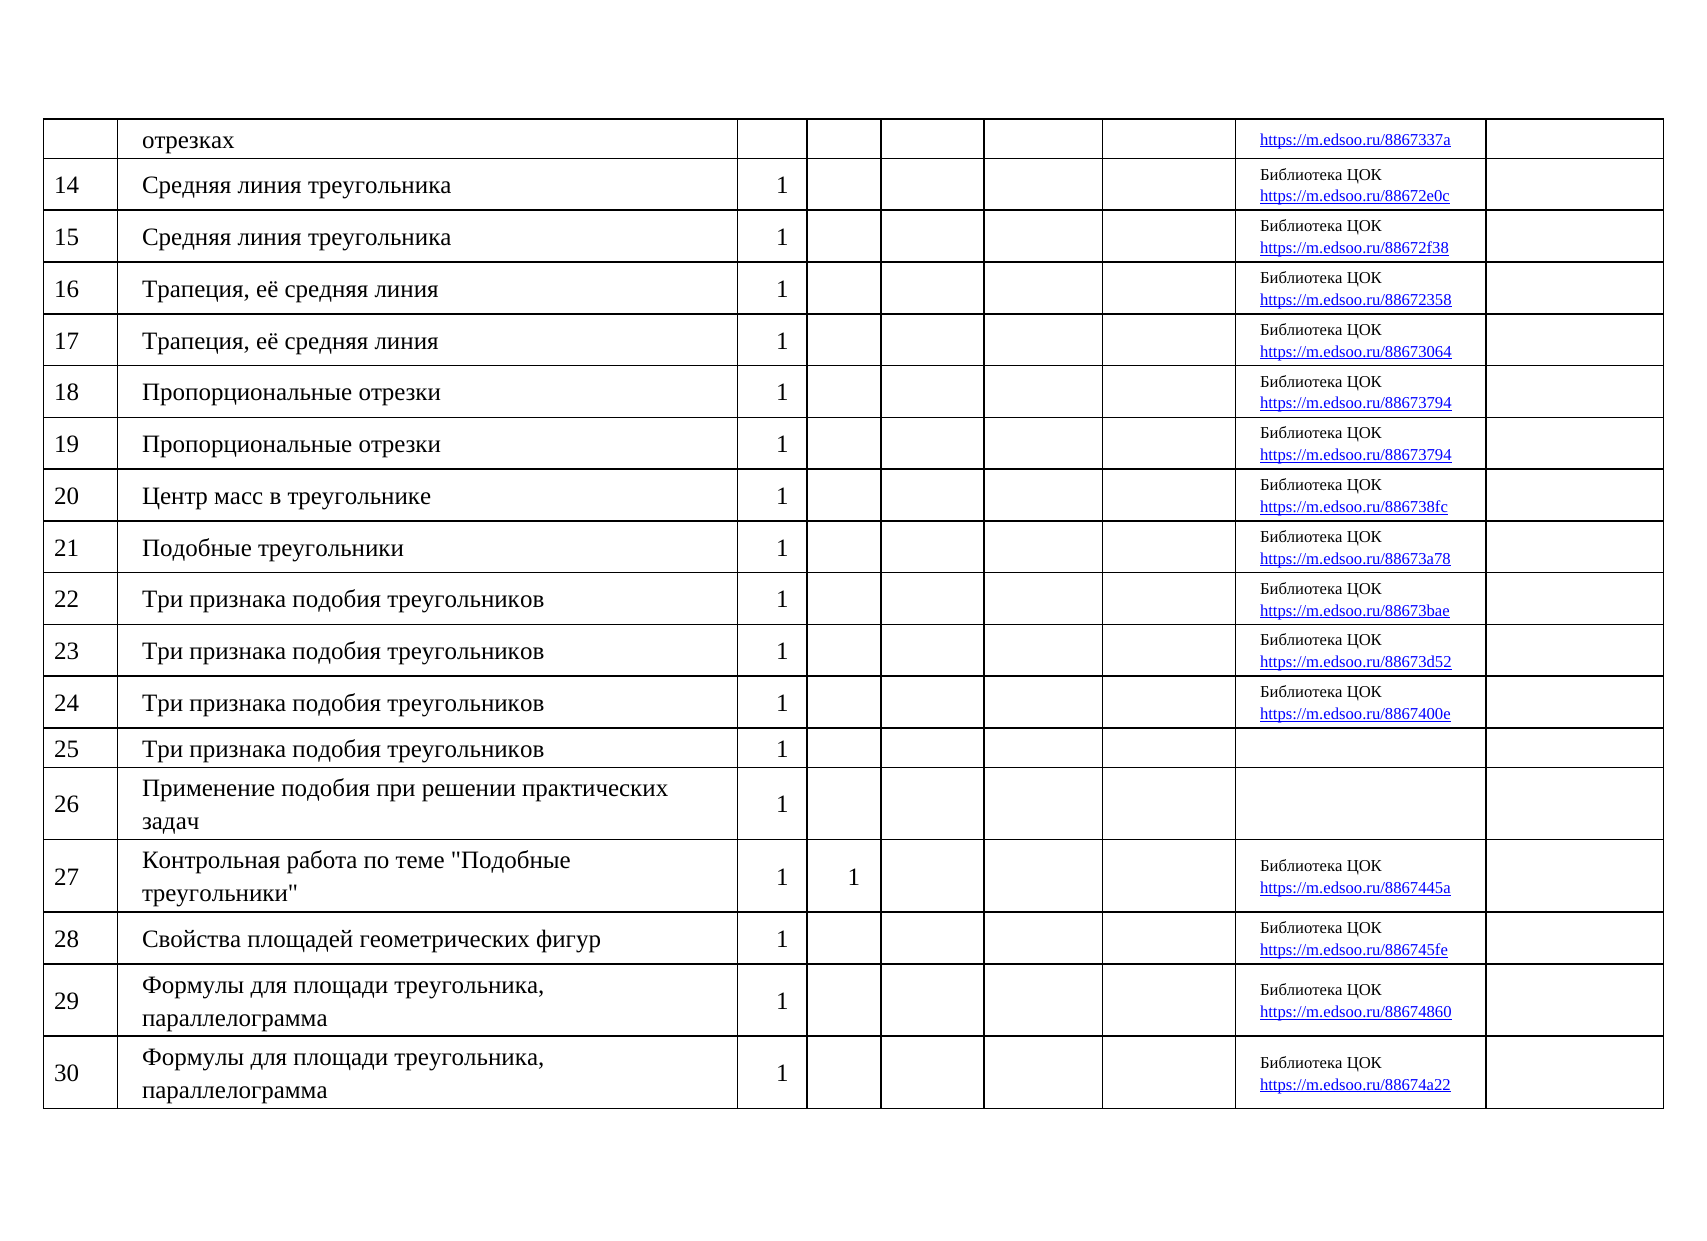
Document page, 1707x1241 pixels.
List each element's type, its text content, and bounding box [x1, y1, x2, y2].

table_cell [1103, 211, 1235, 261]
table_cell 24 [44, 677, 117, 727]
table_cell [882, 470, 983, 520]
table_cell [1487, 840, 1663, 911]
table_cell 1 [738, 768, 806, 839]
table_cell [808, 211, 880, 261]
table_cell 29 [44, 965, 117, 1035]
table_cell Библиотека ЦОК https://m.edsoo.ru/886738fc [1236, 470, 1485, 520]
table_cell Библиотека ЦОК https://m.edsoo.ru/88672f38 [1236, 211, 1485, 261]
table_cell [1236, 768, 1485, 839]
table_cell [1103, 573, 1235, 623]
table_cell Библиотека ЦОК https://m.edsoo.ru/88672358 [1236, 263, 1485, 313]
table_cell [882, 913, 983, 963]
table_cell [1487, 965, 1663, 1035]
table_cell [1103, 913, 1235, 963]
table_cell Библиотека ЦОК https://m.edsoo.ru/88673bae [1236, 573, 1485, 623]
table_cell [985, 315, 1102, 364]
table_cell 13 [44, 120, 117, 157]
table_cell [1103, 768, 1235, 839]
table_cell [985, 573, 1102, 623]
table_cell [985, 366, 1102, 416]
table_cell 22 [44, 573, 117, 623]
table_cell 1 [738, 159, 806, 209]
table_cell Библиотека ЦОК https://m.edsoo.ru/88673794 [1236, 366, 1485, 416]
table_cell [808, 913, 880, 963]
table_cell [118, 120, 737, 157]
table_cell Трапеция, её средняя линия [118, 263, 737, 313]
table_cell [985, 677, 1102, 727]
table_cell [882, 840, 983, 911]
table_cell [1487, 522, 1663, 572]
table_cell [1487, 211, 1663, 261]
table_cell 1 [738, 315, 806, 364]
table_cell [1487, 768, 1663, 839]
table_cell Средняя линия треугольника [118, 211, 737, 261]
table_cell 1 [738, 625, 806, 675]
table_cell [985, 913, 1102, 963]
table_cell 1 [738, 1037, 806, 1108]
table_cell [1487, 315, 1663, 364]
table_cell Центр масс в треугольнике [118, 470, 737, 520]
table_cell [808, 470, 880, 520]
table_cell 1 [738, 263, 806, 313]
table_cell [1103, 1037, 1235, 1108]
table_cell [882, 211, 983, 261]
table_cell [808, 159, 880, 209]
table_cell Библиотека ЦОК https://m.edsoo.ru/88673794 [1236, 418, 1485, 468]
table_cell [118, 1037, 737, 1108]
table_cell [882, 573, 983, 623]
table_cell Три признака подобия треугольников [118, 573, 737, 623]
table_cell [1103, 159, 1235, 209]
table_cell [882, 418, 983, 468]
table_cell [808, 120, 880, 157]
table_cell 17 [44, 315, 117, 364]
table_cell 1 [808, 840, 880, 911]
table_cell [1487, 159, 1663, 209]
table_cell [985, 965, 1102, 1035]
table_cell [985, 729, 1102, 766]
table_cell 1 [738, 470, 806, 520]
table_cell [1487, 573, 1663, 623]
table_cell [882, 522, 983, 572]
table_cell [882, 1037, 983, 1108]
table_cell 1 [738, 120, 806, 157]
table_cell [985, 470, 1102, 520]
table_cell Библиотека ЦОК https://m.edsoo.ru/88673a78 [1236, 522, 1485, 572]
table_cell [1487, 625, 1663, 675]
table_cell [985, 120, 1102, 157]
table_cell [808, 366, 880, 416]
table_cell [808, 263, 880, 313]
table_cell [1103, 677, 1235, 727]
table_cell [1103, 315, 1235, 364]
table_cell Три признака подобия треугольников [118, 729, 737, 766]
table_cell Пропорциональные отрезки [118, 366, 737, 416]
table_cell 30 [44, 1037, 117, 1108]
table_cell Контрольная работа по теме "Подобные треугольники" [118, 840, 737, 911]
table_cell [808, 625, 880, 675]
table_cell [985, 625, 1102, 675]
table_cell [1103, 522, 1235, 572]
table_cell [1487, 470, 1663, 520]
table_cell Свойства площадей геометрических фигур [118, 913, 737, 963]
table_cell Три признака подобия треугольников [118, 625, 737, 675]
table_cell [882, 159, 983, 209]
table_cell [882, 625, 983, 675]
table_cell [1487, 1037, 1663, 1108]
table_cell 1 [738, 211, 806, 261]
table_cell [882, 729, 983, 766]
table_cell 25 [44, 729, 117, 766]
table_cell [882, 120, 983, 157]
table_cell 15 [44, 211, 117, 261]
table_cell [1487, 677, 1663, 727]
table_cell Библиотека ЦОК https://m.edsoo.ru/88673064 [1236, 315, 1485, 364]
table_cell [1487, 418, 1663, 468]
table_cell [1236, 1037, 1485, 1108]
table_cell 26 [44, 768, 117, 839]
table_cell [808, 677, 880, 727]
table_cell Библиотека ЦОК https://m.edsoo.ru/88674860 [1236, 965, 1485, 1035]
table_cell [1103, 965, 1235, 1035]
table_cell [1103, 840, 1235, 911]
table_cell Библиотека ЦОК https://m.edsoo.ru/8867400e [1236, 677, 1485, 727]
table_cell [1103, 418, 1235, 468]
table_cell 1 [738, 965, 806, 1035]
table_cell Применение подобия при решении практических задач [118, 768, 737, 839]
table_cell Библиотека ЦОК https://m.edsoo.ru/886745fe [1236, 913, 1485, 963]
table_cell [808, 1037, 880, 1108]
table_cell 1 [738, 913, 806, 963]
table_cell 16 [44, 263, 117, 313]
table_cell 1 [738, 366, 806, 416]
table_cell 1 [738, 522, 806, 572]
table_cell [808, 418, 880, 468]
table_cell [1103, 470, 1235, 520]
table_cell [1236, 120, 1485, 157]
table_cell [1103, 120, 1235, 157]
table_cell [985, 768, 1102, 839]
table_cell [882, 263, 983, 313]
table_cell [808, 768, 880, 839]
table_cell [985, 211, 1102, 261]
table_cell [1103, 625, 1235, 675]
table_cell Средняя линия треугольника [118, 159, 737, 209]
table_cell Пропорциональные отрезки [118, 418, 737, 468]
table_cell [1487, 366, 1663, 416]
table_cell [808, 729, 880, 766]
table_cell [808, 965, 880, 1035]
table_cell Трапеция, её средняя линия [118, 315, 737, 364]
table_cell [1236, 729, 1485, 766]
table_cell [1487, 729, 1663, 766]
table_cell [1487, 120, 1663, 157]
table_cell [882, 366, 983, 416]
table_cell [985, 159, 1102, 209]
table_cell Библиотека ЦОК https://m.edsoo.ru/88672e0c [1236, 159, 1485, 209]
table_cell 23 [44, 625, 117, 675]
table_cell [882, 768, 983, 839]
table_cell [1103, 366, 1235, 416]
table_cell 18 [44, 366, 117, 416]
table_cell 1 [738, 677, 806, 727]
table_cell 28 [44, 913, 117, 963]
table_cell [985, 522, 1102, 572]
table_cell 1 [738, 729, 806, 766]
table_cell 20 [44, 470, 117, 520]
table_cell [985, 418, 1102, 468]
table_cell 1 [738, 418, 806, 468]
table_cell [808, 315, 880, 364]
table_cell [808, 522, 880, 572]
table_cell Подобные треугольники [118, 522, 737, 572]
table_cell [985, 263, 1102, 313]
table_cell [808, 573, 880, 623]
table_cell [985, 840, 1102, 911]
table_cell 14 [44, 159, 117, 209]
table_cell 27 [44, 840, 117, 911]
table_cell 21 [44, 522, 117, 572]
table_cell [118, 965, 737, 1035]
table_cell [882, 315, 983, 364]
table_cell [1487, 913, 1663, 963]
table_cell Три признака подобия треугольников [118, 677, 737, 727]
table_cell Библиотека ЦОК https://m.edsoo.ru/88673d52 [1236, 625, 1485, 675]
table_cell [985, 1037, 1102, 1108]
table_cell 1 [738, 840, 806, 911]
table_cell [1103, 729, 1235, 766]
table_cell [882, 965, 983, 1035]
table_cell [882, 677, 983, 727]
table_cell Библиотека ЦОК https://m.edsoo.ru/8867445a [1236, 840, 1485, 911]
table_cell 1 [738, 573, 806, 623]
table_cell [1103, 263, 1235, 313]
table_cell 19 [44, 418, 117, 468]
table_cell [1487, 263, 1663, 313]
